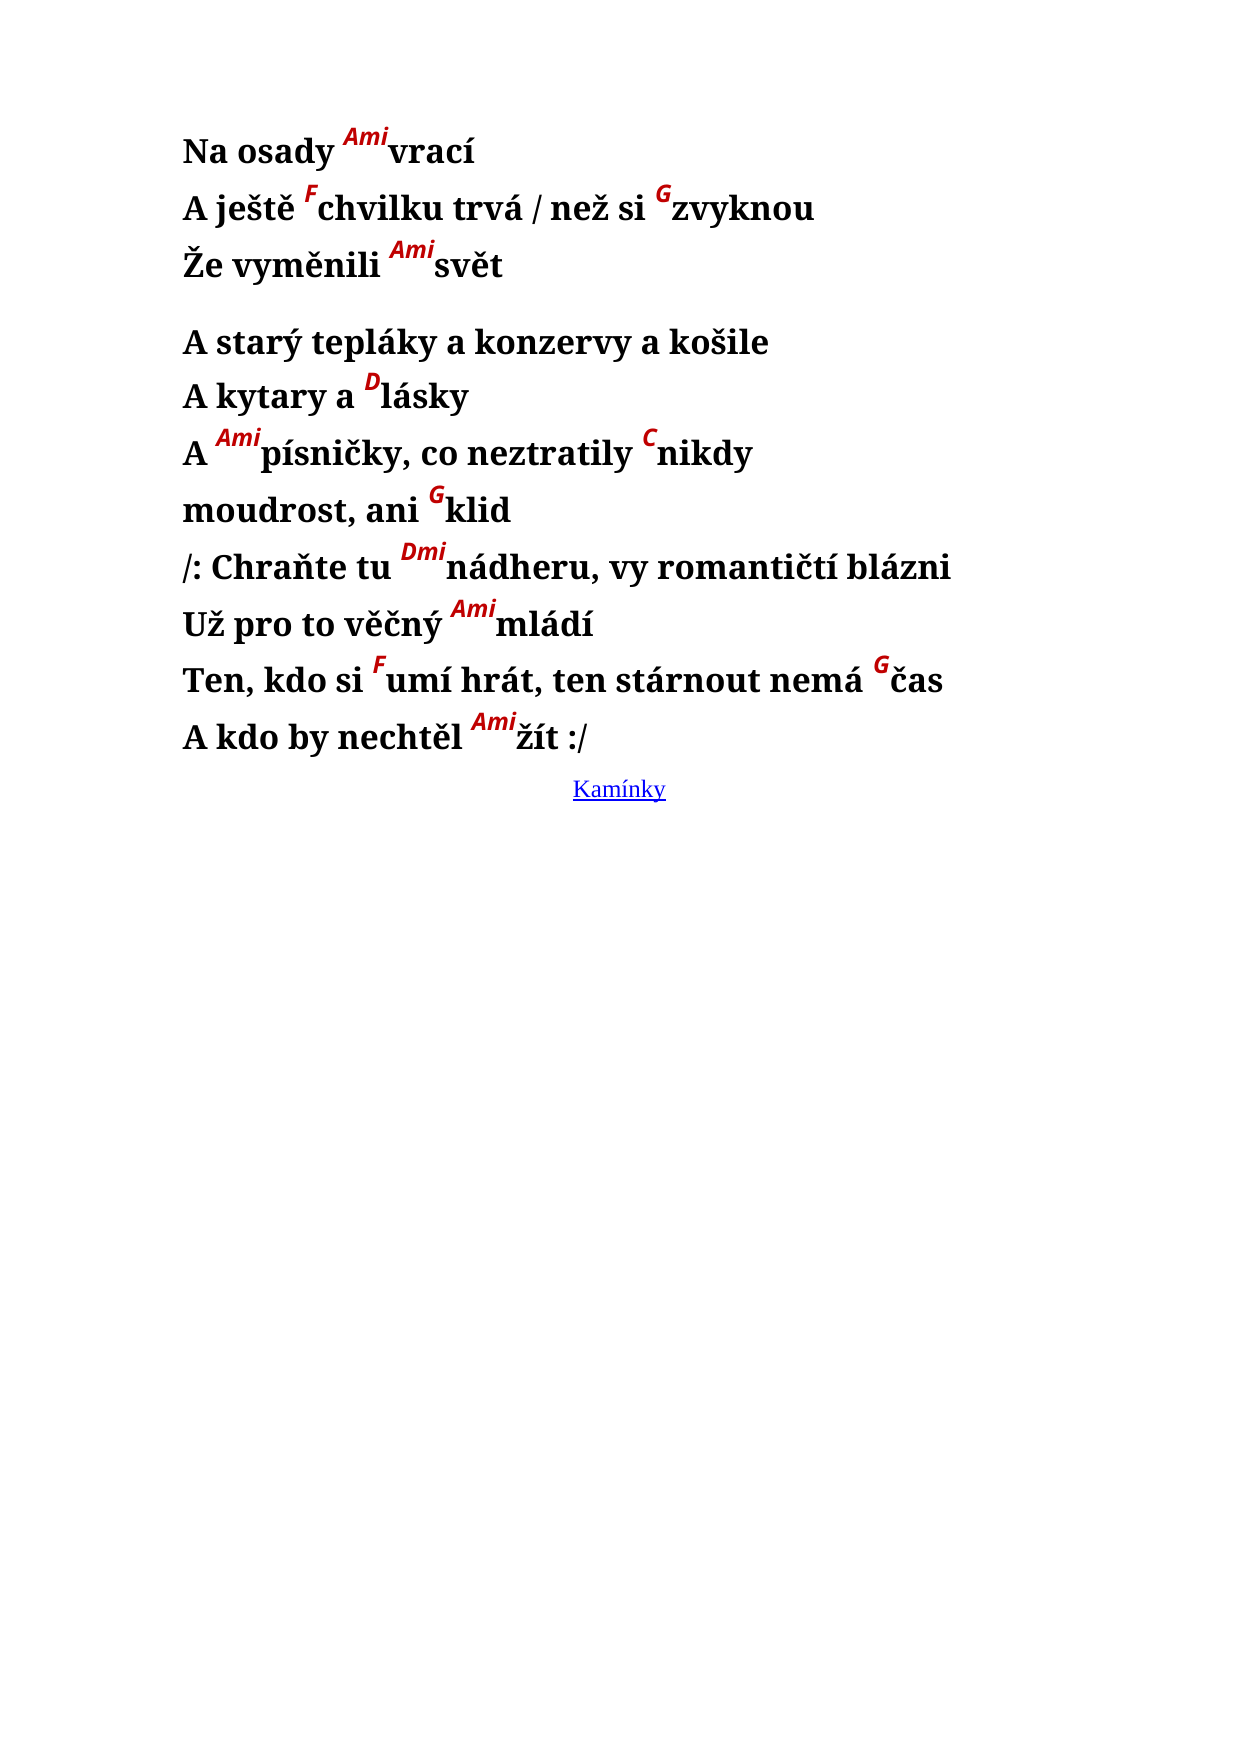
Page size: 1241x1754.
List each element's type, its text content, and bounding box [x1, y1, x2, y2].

table_cell Kamínky [181, 763, 1059, 814]
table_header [181, 89, 1059, 763]
